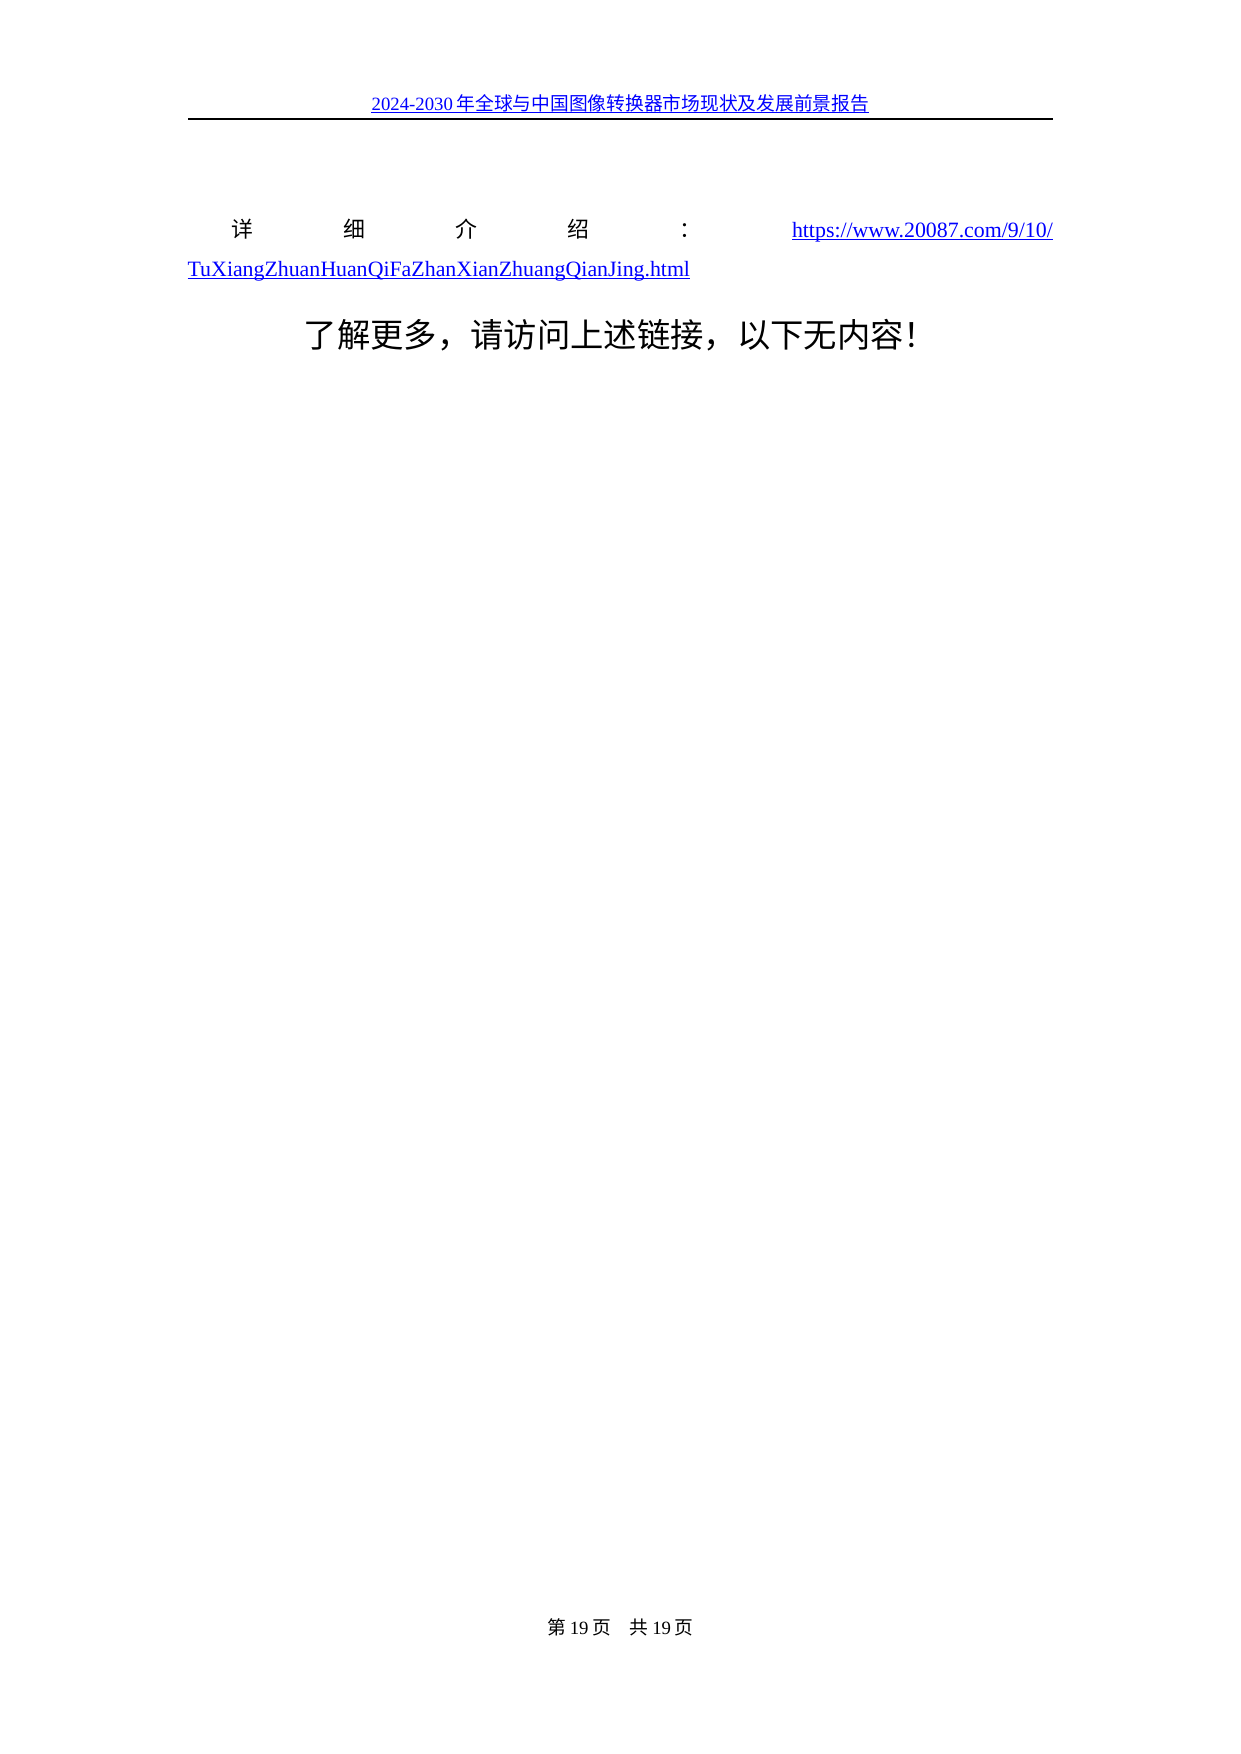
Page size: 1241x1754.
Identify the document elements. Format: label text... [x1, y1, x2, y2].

title 了解更多，请访问上述链接，以下无内容！ [187, 301, 1053, 366]
text 详细介绍：https://www.20087.com/9/10/TuXiangZhuanHuanQiFaZhanXianZhuangQianJing.html [187, 212, 1053, 285]
